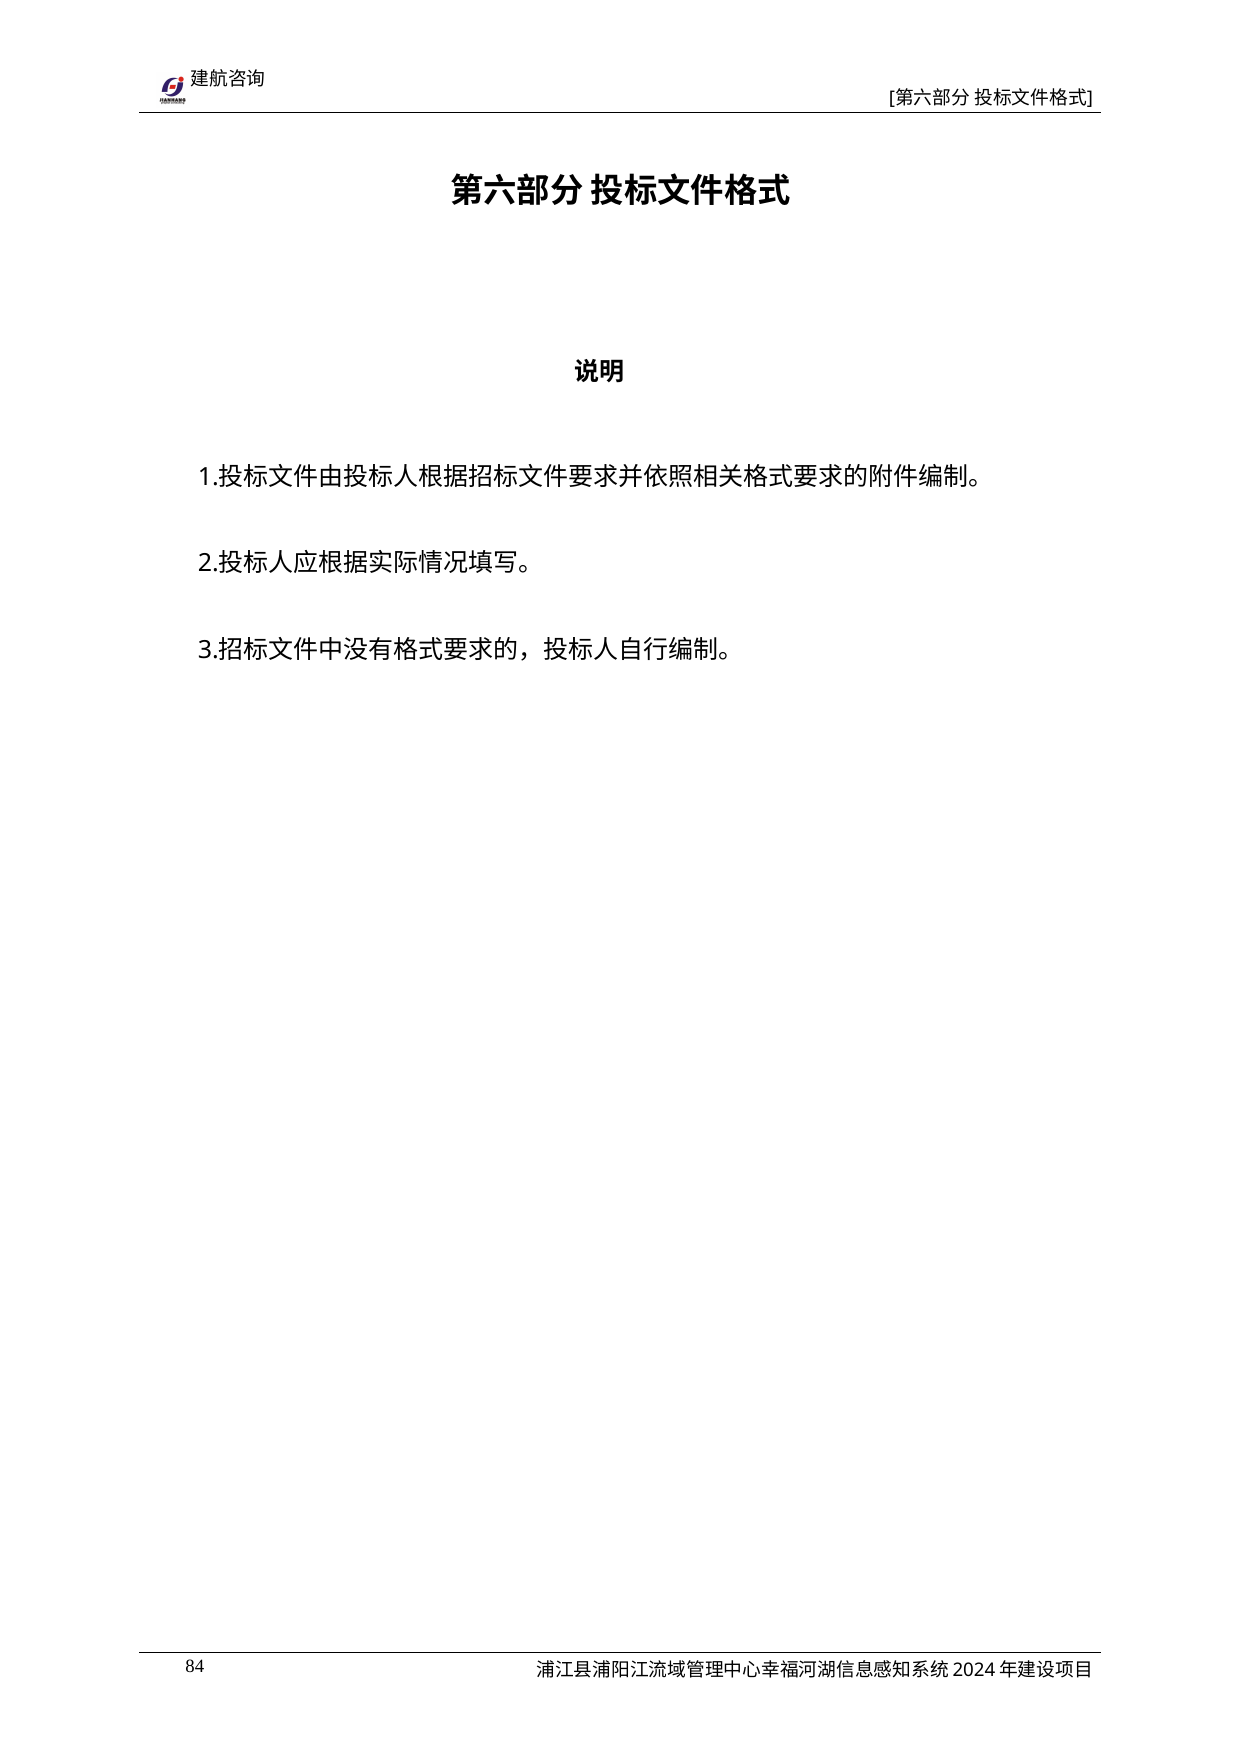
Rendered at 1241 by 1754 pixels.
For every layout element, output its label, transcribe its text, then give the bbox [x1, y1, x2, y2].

text 说明 [148, 336, 1093, 404]
subtitle 第六部分 投标文件格式 [148, 154, 1093, 222]
text 3.招标文件中没有格式要求的，投标人自行编制。 [148, 613, 1093, 681]
text 1.投标文件由投标人根据招标文件要求并依照相关格式要求的附件编制。 [148, 440, 1093, 508]
picture [156, 72, 190, 108]
text 2.投标人应根据实际情况填写。 [148, 527, 1093, 595]
